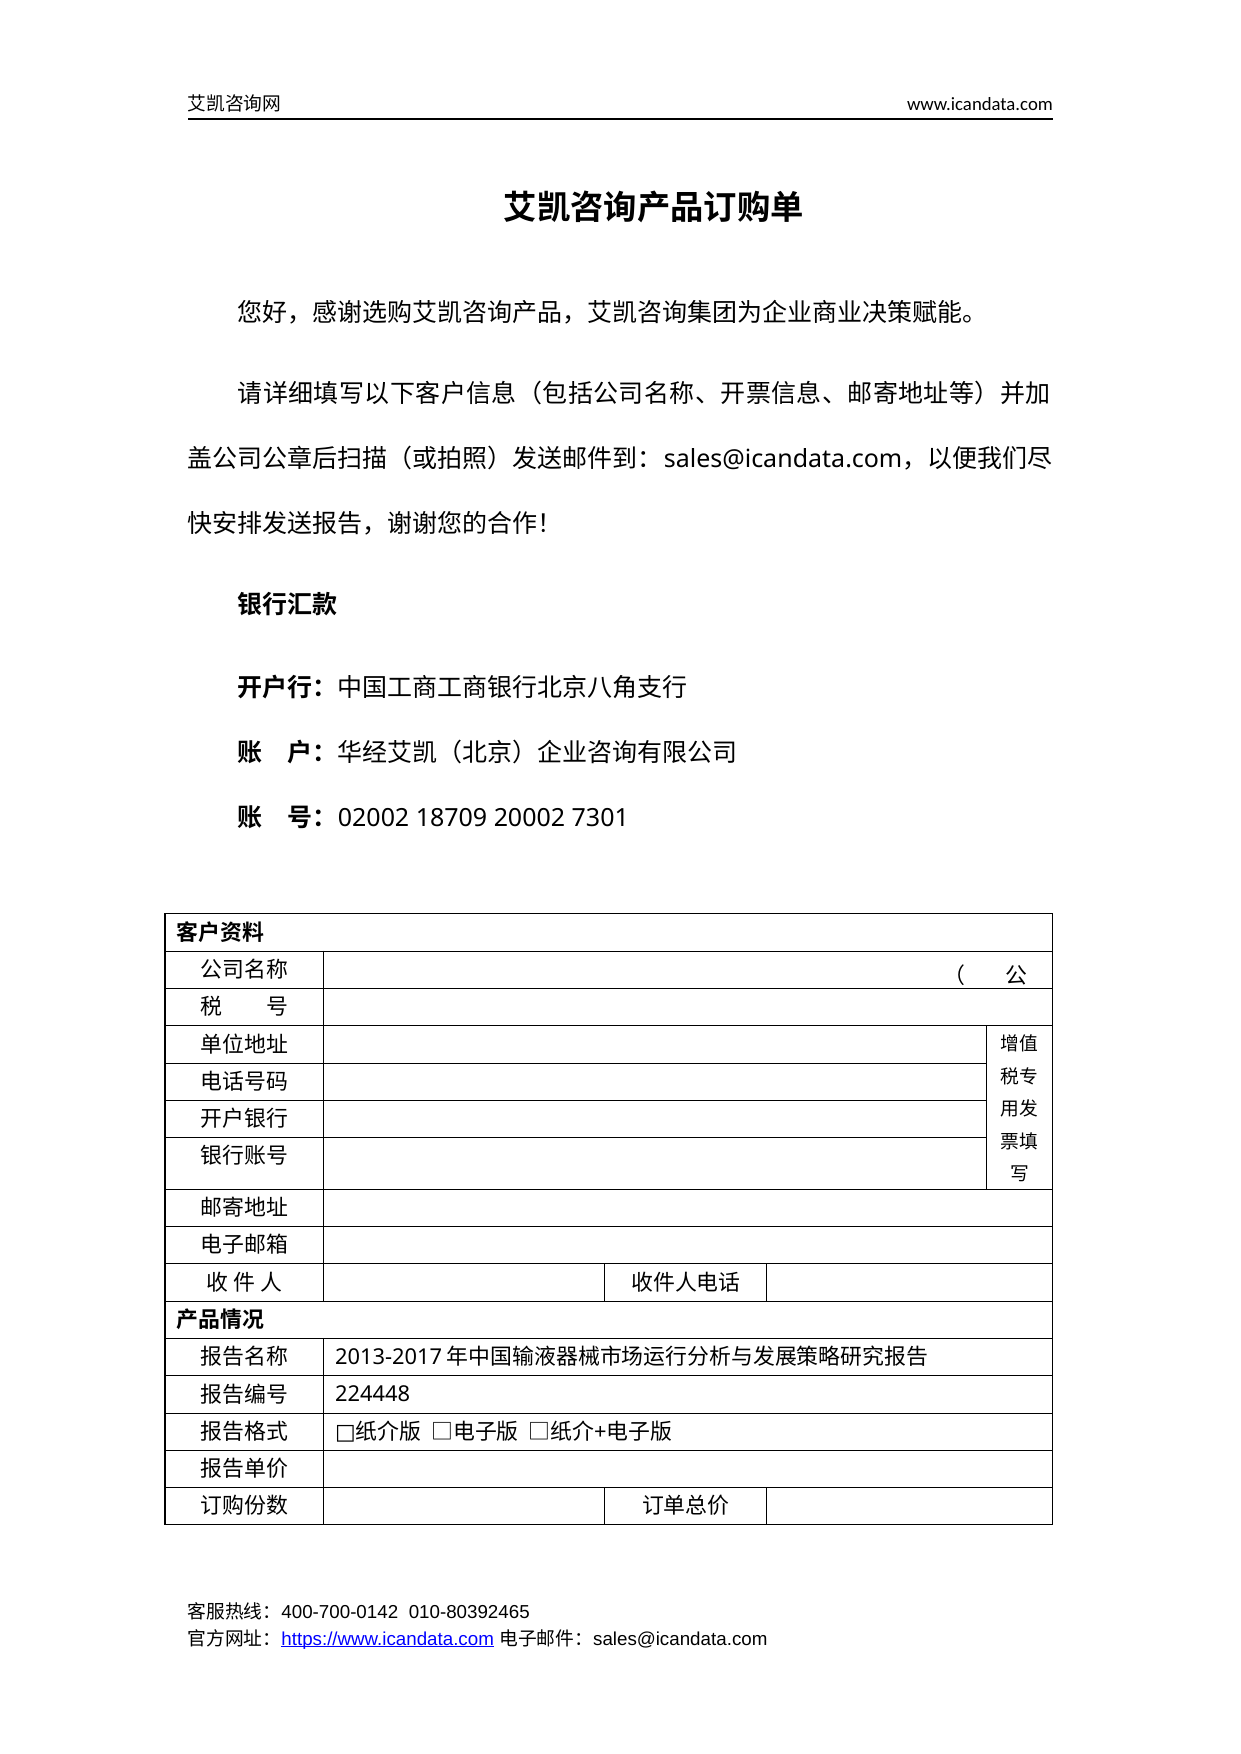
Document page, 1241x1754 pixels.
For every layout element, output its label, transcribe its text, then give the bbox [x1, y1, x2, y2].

text 开户行：中国工商工商银行北京八角支行 [187, 653, 1053, 718]
table_cell [324, 1138, 986, 1189]
table_cell [324, 1026, 986, 1062]
table_cell 电子邮箱 [166, 1227, 323, 1263]
table_cell 银行账号 [166, 1138, 323, 1189]
table_cell 报告编号 [166, 1376, 323, 1412]
table_cell 单位地址 [166, 1026, 323, 1062]
table_cell □纸介版 □电子版 □纸介+电子版 [324, 1414, 1052, 1450]
text 请详细填写以下客户信息（包括公司名称、开票信息、邮寄地址等）并加盖公司公章后扫描（或拍照）发送邮件到：sales@icandata.com，以便我们尽快安排发送报告，谢谢您的合作！ [187, 359, 1053, 554]
table_cell [324, 1264, 604, 1301]
table_cell [767, 1488, 1052, 1524]
table_cell [324, 952, 1052, 988]
table_cell [324, 989, 1052, 1025]
text 账 号：02002 18709 20002 7301 [187, 783, 1053, 848]
table_cell [324, 1227, 1052, 1263]
text 账 户：华经艾凯（北京）企业咨询有限公司 [187, 718, 1053, 783]
table_header 客户资料 [166, 914, 1052, 951]
table_cell 电话号码 [166, 1064, 323, 1100]
table_cell 报告格式 [166, 1414, 323, 1450]
table_cell 增值税专用发票填写 [987, 1026, 1052, 1189]
table_cell [324, 1451, 1052, 1487]
text 银行汇款 [187, 570, 1053, 635]
table_cell 开户银行 [166, 1101, 323, 1137]
table_cell 公司名称 [166, 952, 323, 988]
table_cell 报告单价 [166, 1451, 323, 1487]
table_cell 税 号 [166, 989, 323, 1025]
table_cell 订单总价 [605, 1488, 766, 1524]
table_cell 产品情况 [166, 1302, 1052, 1338]
table_cell [767, 1264, 1052, 1301]
table_cell 224448 [324, 1376, 1052, 1412]
text 艾凯咨询产品订购单 [187, 172, 1053, 237]
text 您好，感谢选购艾凯咨询产品，艾凯咨询集团为企业商业决策赋能。 [187, 278, 1053, 343]
table_cell 2013-2017年中国输液器械市场运行分析与发展策略研究报告 [324, 1339, 1052, 1375]
table_cell 邮寄地址 [166, 1190, 323, 1226]
table_cell [324, 1064, 986, 1100]
table_cell 报告名称 [166, 1339, 323, 1375]
table_cell [324, 1488, 604, 1524]
table_cell 收 件 人 [166, 1264, 323, 1301]
table_cell [324, 1190, 1052, 1226]
table_cell [324, 1101, 986, 1137]
table_cell 收件人电话 [605, 1264, 766, 1301]
table_cell 订购份数 [166, 1488, 323, 1524]
